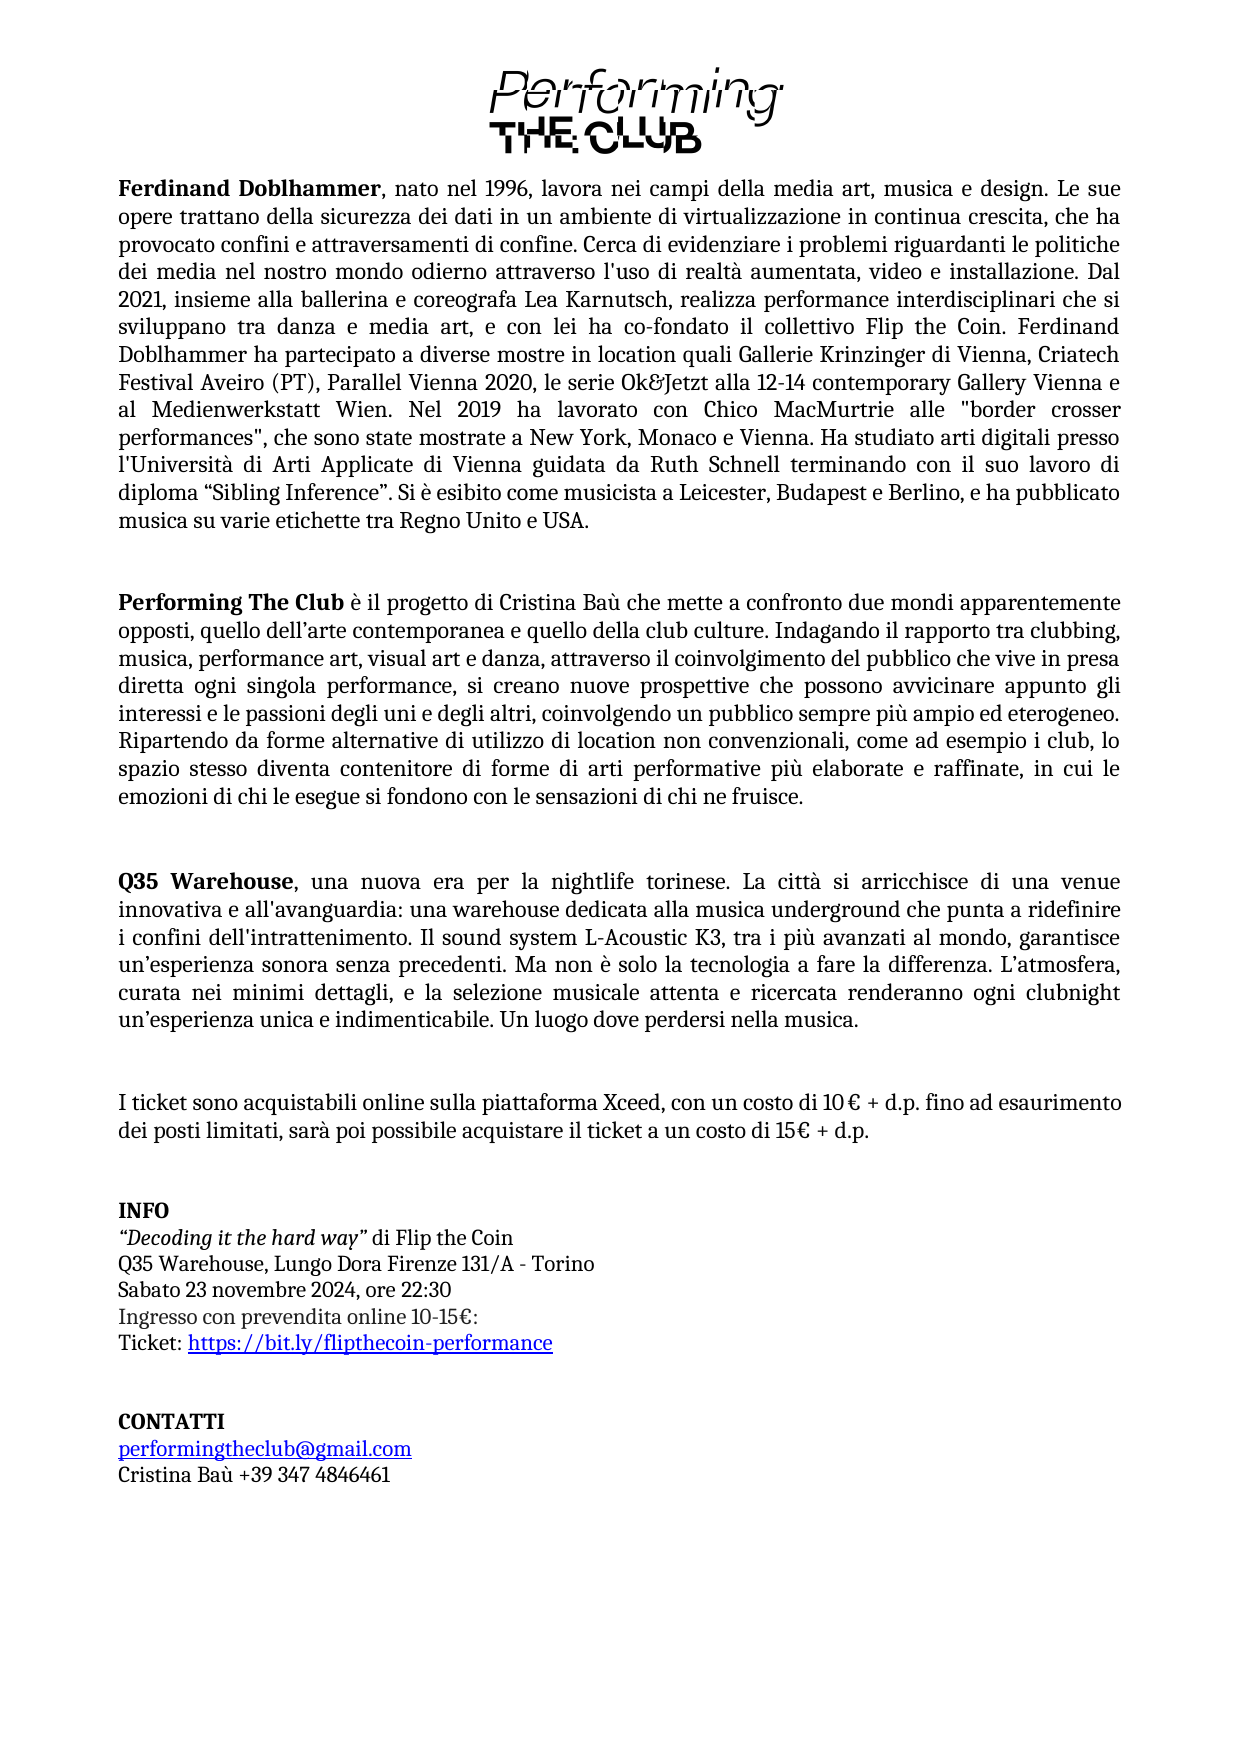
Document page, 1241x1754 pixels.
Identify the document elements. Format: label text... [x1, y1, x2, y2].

text Q35 Warehouse, Lungo Dora Firenze 131/A - Torino [118, 1251, 1122, 1277]
text Sabato 23 novembre 2024, ore 22:30 Ingresso con prevendita online 10-15€: [118, 1277, 1122, 1330]
text Ripartendo da forme alternative di utilizzo di location non convenzionali, come ad esempio i club, lo spazio stesso diventa contenitore di forme di arti performative più elaborate e raffinate, in cui le emozioni di chi le esegue si fondono con le sensazioni di chi ne fruisce. [118, 727, 1122, 810]
picture [436, 35, 837, 175]
text CONTATTI [118, 1409, 1122, 1435]
text Ferdinand Doblhammer, nato nel 1996, lavora nei campi della media art, musica e design. Le sue opere trattano della sicurezza dei dati in un ambiente di virtualizzazione in continua crescita, che ha provocato confini e attraversamenti di confine. Cerca di evidenziare i problemi riguardanti le politiche dei media nel nostro mondo odierno attraverso l'uso di realtà aumentata, video e installazione. Dal 2021, insieme alla ballerina e coreografa Lea Karnutsch, realizza performance interdisciplinari che si sviluppano tra danza e media art, e con lei ha co-fondato il collettivo Flip the Coin. Ferdinand Doblhammer ha partecipato a diverse mostre in location quali Gallerie Krinzinger di Vienna, Criatech Festival Aveiro (PT), Parallel Vienna 2020, le serie Ok&Jetzt alla 12-14 contemporary Gallery Vienna e al Medienwerkstatt Wien. Nel 2019 ha lavorato con Chico MacMurtrie alle "border crosser performances", che sono state mostrate a New York, Monaco e Vienna. Ha studiato arti digitali presso l'Università di Arti Applicate di Vienna guidata da Ruth Schnell terminando con il suo lavoro di diploma “Sibling Inference”. Si è esibito come musicista a Leicester, Budapest e Berlino, e ha pubblicato musica su varie etichette tra Regno Unito e USA. [118, 175, 1122, 534]
text I ticket sono acquistabili online sulla piattaforma Xceed, con un costo di 10€ + d.p. fino ad esaurimento dei posti limitati, sarà poi possibile acquistare il ticket a un costo di 15€ + d.p. [118, 1089, 1122, 1144]
text Q35 Warehouse, una nuova era per la nightlife torinese. La città si arricchisce di una venue innovativa e all'avanguardia: una warehouse dedicata alla musica underground che punta a ridefinire i confini dell'intrattenimento. Il sound system L-Acoustic K3, tra i più avanzati al mondo, garantisce un’esperienza sonora senza precedenti. Ma non è solo la tecnologia a fare la differenza. L’atmosfera, curata nei minimi dettagli, e la selezione musicale attenta e ricercata renderanno ogni clubnight un’esperienza unica e indimenticabile. Un luogo dove perdersi nella musica. [118, 868, 1122, 1034]
text INFO “Decoding it the hard way” di Flip the Coin [118, 1198, 1122, 1251]
text Performing The Club è il progetto di Cristina Baù che mette a confronto due mondi apparentemente opposti, quello dell’arte contemporanea e quello della club culture. Indagando il rapporto tra clubbing, musica, performance art, visual art e danza, attraverso il coinvolgimento del pubblico che vive in presa diretta ogni singola performance, si creano nuove prospettive che possono avvicinare appunto gli interessi e le passioni degli uni e degli altri, coinvolgendo un pubblico sempre più ampio ed eterogeneo. [118, 589, 1122, 727]
text Ticket: https://bit.ly/flipthecoin-performance [118, 1330, 1122, 1356]
text performingtheclub@gmail.com [118, 1435, 1122, 1462]
text Cristina Baù +39 347 4846461 [118, 1462, 1122, 1488]
